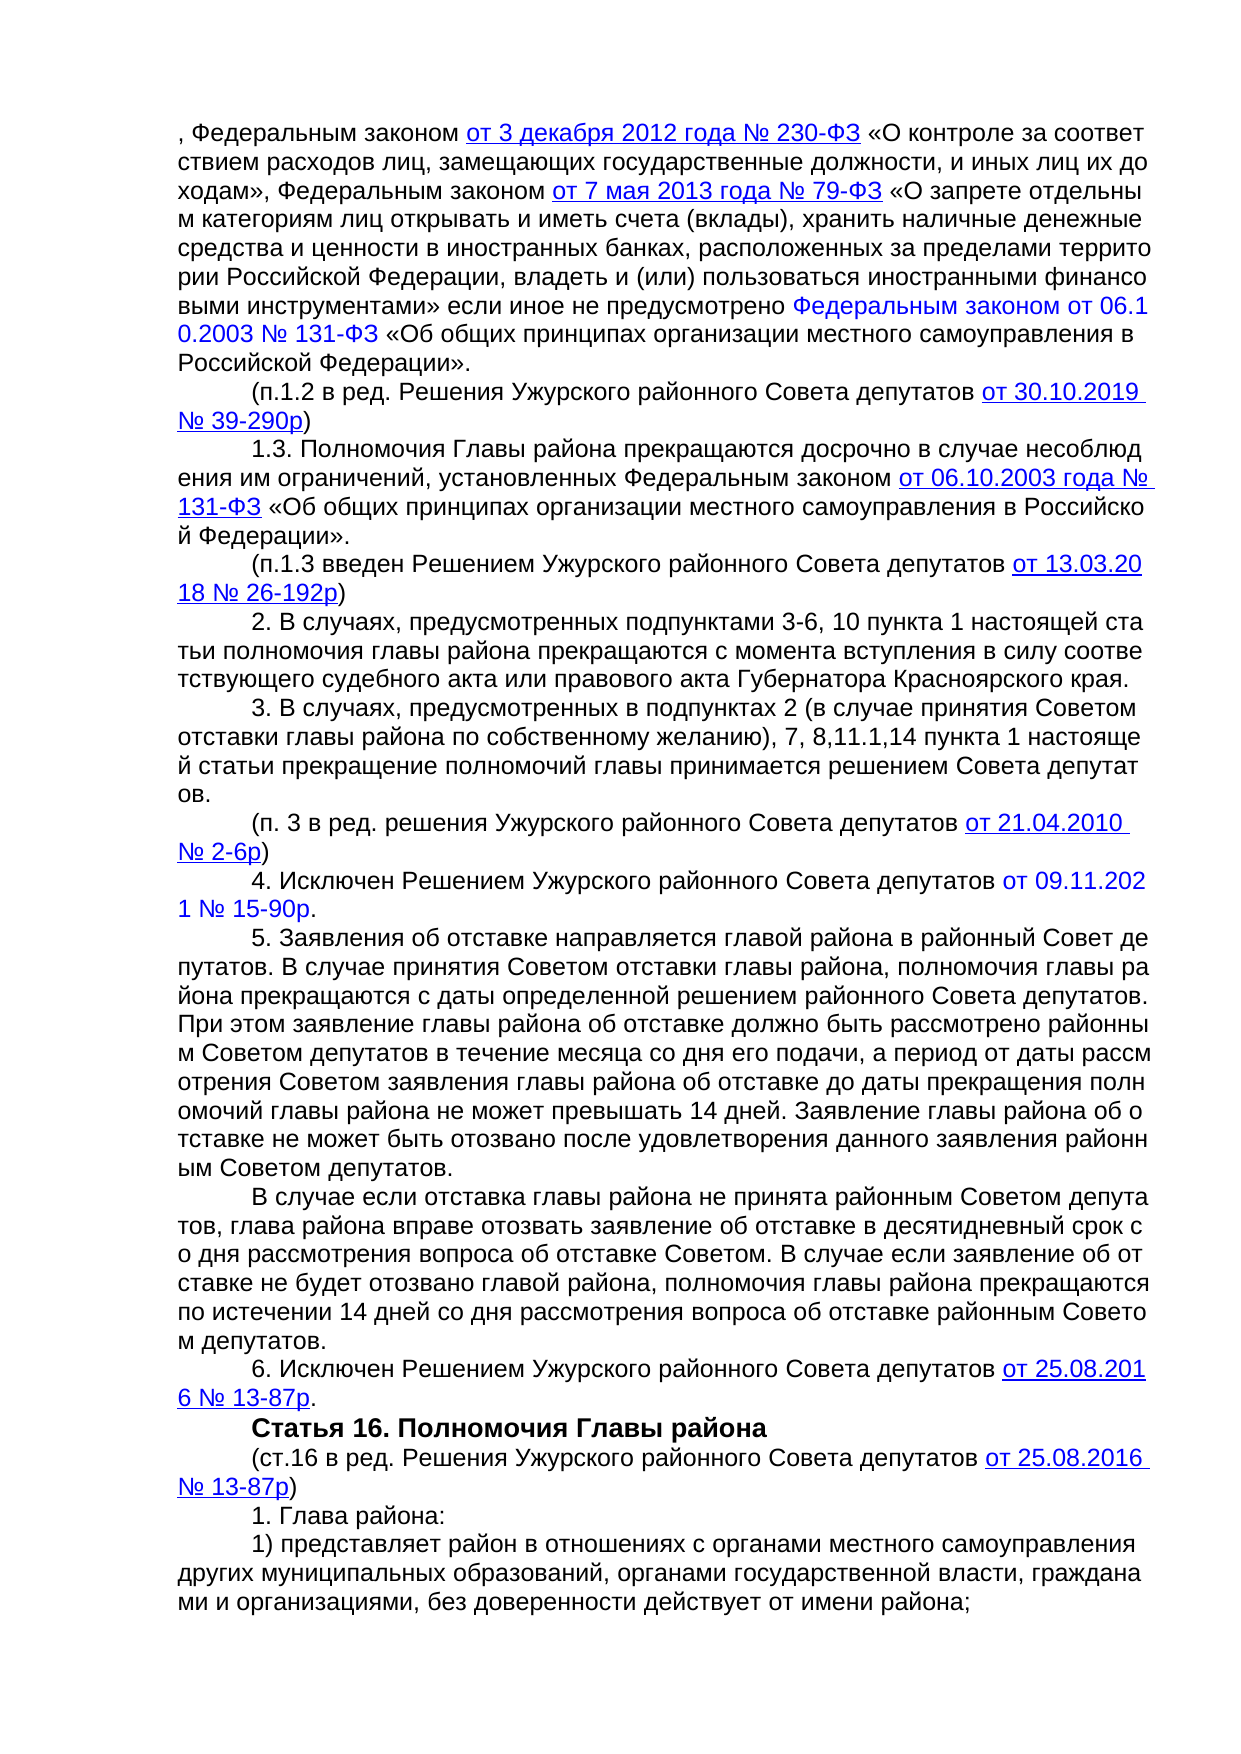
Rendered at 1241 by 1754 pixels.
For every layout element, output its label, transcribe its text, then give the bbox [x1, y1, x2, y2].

text (п.1.3 введен Решением Ужурского районного Совета депутатов от 13.03.2018 № 26-192р) [177, 549, 1152, 607]
text (п.1.2 в ред. Решения Ужурского районного Совета депутатов от 30.10.2019 № 39-290р) [177, 377, 1152, 434]
text 4. Исключен Решением Ужурского районного Совета депутатов от 09.11.2021 № 15-90р. [177, 866, 1152, 923]
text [177, 118, 1152, 377]
text 5. Заявления об отставке направляется главой района в районный Совет депутатов. В случае принятия Советом отставки главы района, полномочия главы района прекращаются с даты определенной решением районного Совета депутатов. При этом заявление главы района об отставке должно быть рассмотрено районным Советом депутатов в течение месяца со дня его подачи, а период от даты рассмотрения Советом заявления главы района об отставке до даты прекращения полномочий главы района не может превышать 14 дней. Заявление главы района об отставке не может быть отозвано после удовлетворения данного заявления районным Советом депутатов. [177, 923, 1152, 1182]
text 1. Глава района: [177, 1501, 1152, 1529]
text В случае если отставка главы района не принята районным Советом депутатов, глава района вправе отозвать заявление об отставке в десятидневный срок со дня рассмотрения вопроса об отставке Советом. В случае если заявление об отставке не будет отозвано главой района, полномочия главы района прекращаются по истечении 14 дней со дня рассмотрения вопроса об отставке районным Советом депутатов. [177, 1182, 1152, 1354]
text 1) представляет район в отношениях с органами местного самоуправления других муниципальных образований, органами государственной власти, гражданами и организациями, без доверенности действует от имени района; [177, 1529, 1152, 1616]
text Статья 16. Полномочия Главы района [177, 1412, 1152, 1443]
text 1.3. Полномочия Главы района прекращаются досрочно в случае несоблюдения им ограничений, установленных Федеральным законом от 06.10.2003 года № 131-ФЗ «Об общих принципах организации местного самоуправления в Российской Федерации». [177, 434, 1152, 549]
text 6. Исключен Решением Ужурского районного Совета депутатов от 25.08.2016 № 13-87р. [177, 1354, 1152, 1412]
text 2. В случаях, предусмотренных подпунктами 3-6, 10 пункта 1 настоящей статьи полномочия главы района прекращаются с момента вступления в силу соответствующего судебного акта или правового акта Губернатора Красноярского края. [177, 607, 1152, 693]
text 3. В случаях, предусмотренных в подпунктах 2 (в случае принятия Советом отставки главы района по собственному желанию), 7, 8,11.1,14 пункта 1 настоящей статьи прекращение полномочий главы принимается решением Совета депутатов. [177, 693, 1152, 808]
text (ст.16 в ред. Решения Ужурского районного Совета депутатов от 25.08.2016 № 13-87р) [177, 1443, 1152, 1501]
text (п. 3 в ред. решения Ужурского районного Совета депутатов от 21.04.2010 № 2-6р) [177, 808, 1152, 866]
